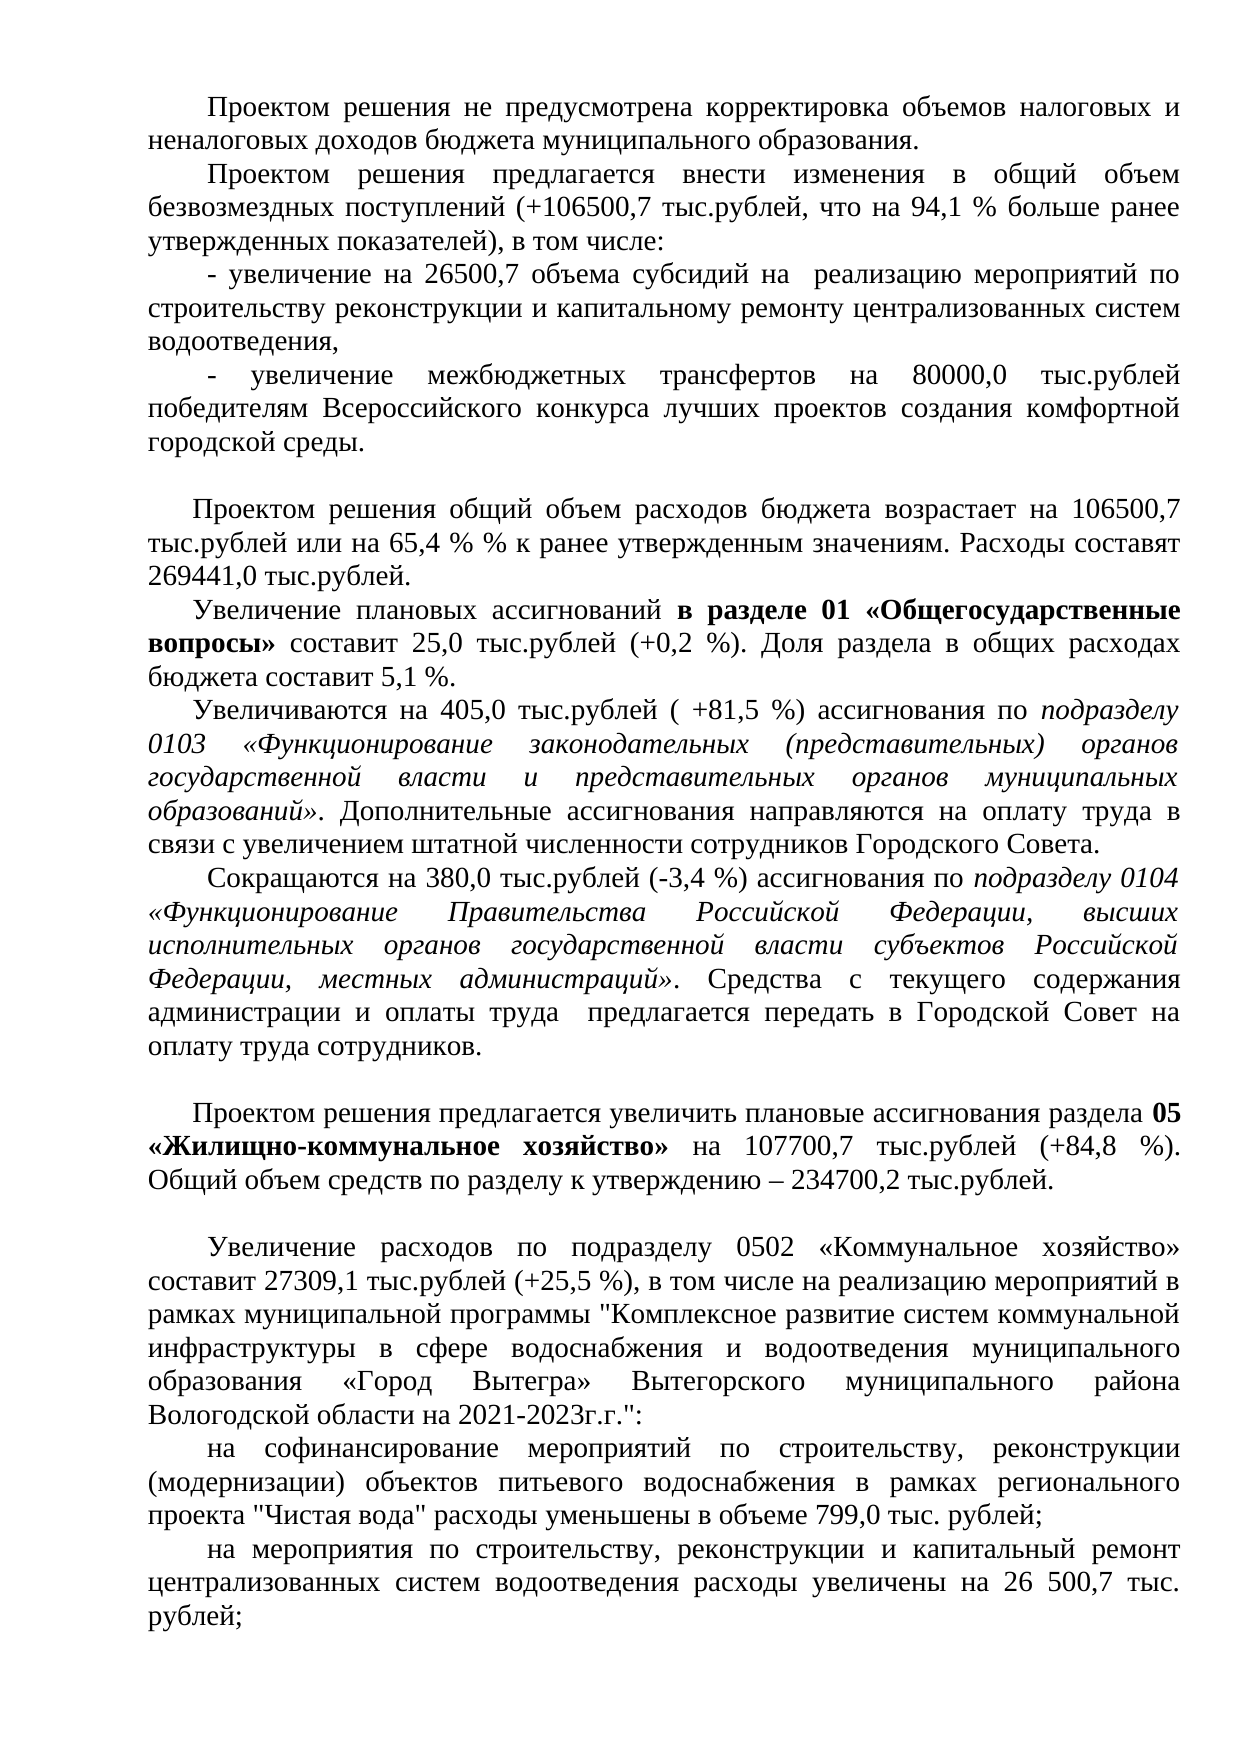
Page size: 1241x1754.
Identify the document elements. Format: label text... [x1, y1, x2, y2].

text Сокращаются на 380,0 тыс.рублей (-3,4 %) ассигнования по подразделу 0104 «Функционирование Правительства Российской Федерации, высших исполнительных органов государственной власти субъектов Российской Федерации, местных администраций». Средства с текущего содержания администрации и оплаты труда предлагается передать в Городской Совет на оплату труда сотрудников. [148, 860, 1181, 1061]
text на мероприятия по строительству, реконструкции и капитальный ремонт централизованных систем водоотведения расходы увеличены на 26 500,7 тыс. рублей; [148, 1531, 1181, 1632]
text Проектом решения предлагается внести изменения в общий объем безвозмездных поступлений (+106500,7 тыс.рублей, что на 94,1 % больше ранее утвержденных показателей), в том числе: [148, 156, 1181, 256]
text - увеличение межбюджетных трансфертов на 80000,0 тыс.рублей победителям Всероссийского конкурса лучших проектов создания комфортной городской среды. [148, 357, 1181, 458]
text Увеличение расходов по подразделу 0502 «Коммунальное хозяйство» составит 27309,1 тыс.рублей (+25,5 %), в том числе на реализацию мероприятий в рамках муниципальной программы "Комплексное развитие систем коммунальной инфраструктуры в сфере водоснабжения и водоотведения муниципального образования «Город Вытегра» Вытегорского муниципального района Вологодской области на 2021-2023г.г.": [148, 1229, 1181, 1430]
text на софинансирование мероприятий по строительству, реконструкции (модернизации) объектов питьевого водоснабжения в рамках регионального проекта "Чистая вода" расходы уменьшены в объеме 799,0 тыс. рублей; [148, 1430, 1181, 1531]
text Увеличиваются на 405,0 тыс.рублей ( +81,5 %) ассигнования по подразделу 0103 «Функционирование законодательных (представительных) органов государственной власти и представительных органов муниципальных образований». Дополнительные ассигнования направляются на оплату труда в связи с увеличением штатной численности сотрудников Городского Совета. [148, 692, 1181, 860]
text Проектом решения общий объем расходов бюджета возрастает на 106500,7 тыс.рублей или на 65,4 % % к ранее утвержденным значениям. Расходы составят 269441,0 тыс.рублей. [148, 491, 1181, 592]
text Увеличение плановых ассигнований в разделе 01 «Общегосударственные вопросы» составит 25,0 тыс.рублей (+0,2 %). Доля раздела в общих расходах бюджета составит 5,1 %. [148, 592, 1181, 692]
text Проектом решения предлагается увеличить плановые ассигнования раздела 05 «Жилищно-коммунальное хозяйство» на 107700,7 тыс.рублей (+84,8 %). Общий объем средств по разделу к утверждению – 234700,2 тыс.рублей. [148, 1095, 1181, 1196]
text - увеличение на 26500,7 объема субсидий на реализацию мероприятий по строительству реконструкции и капитальному ремонту централизованных систем водоотведения, [148, 256, 1181, 357]
text Проектом решения не предусмотрена корректировка объемов налоговых и неналоговых доходов бюджета муниципального образования. [148, 89, 1181, 156]
